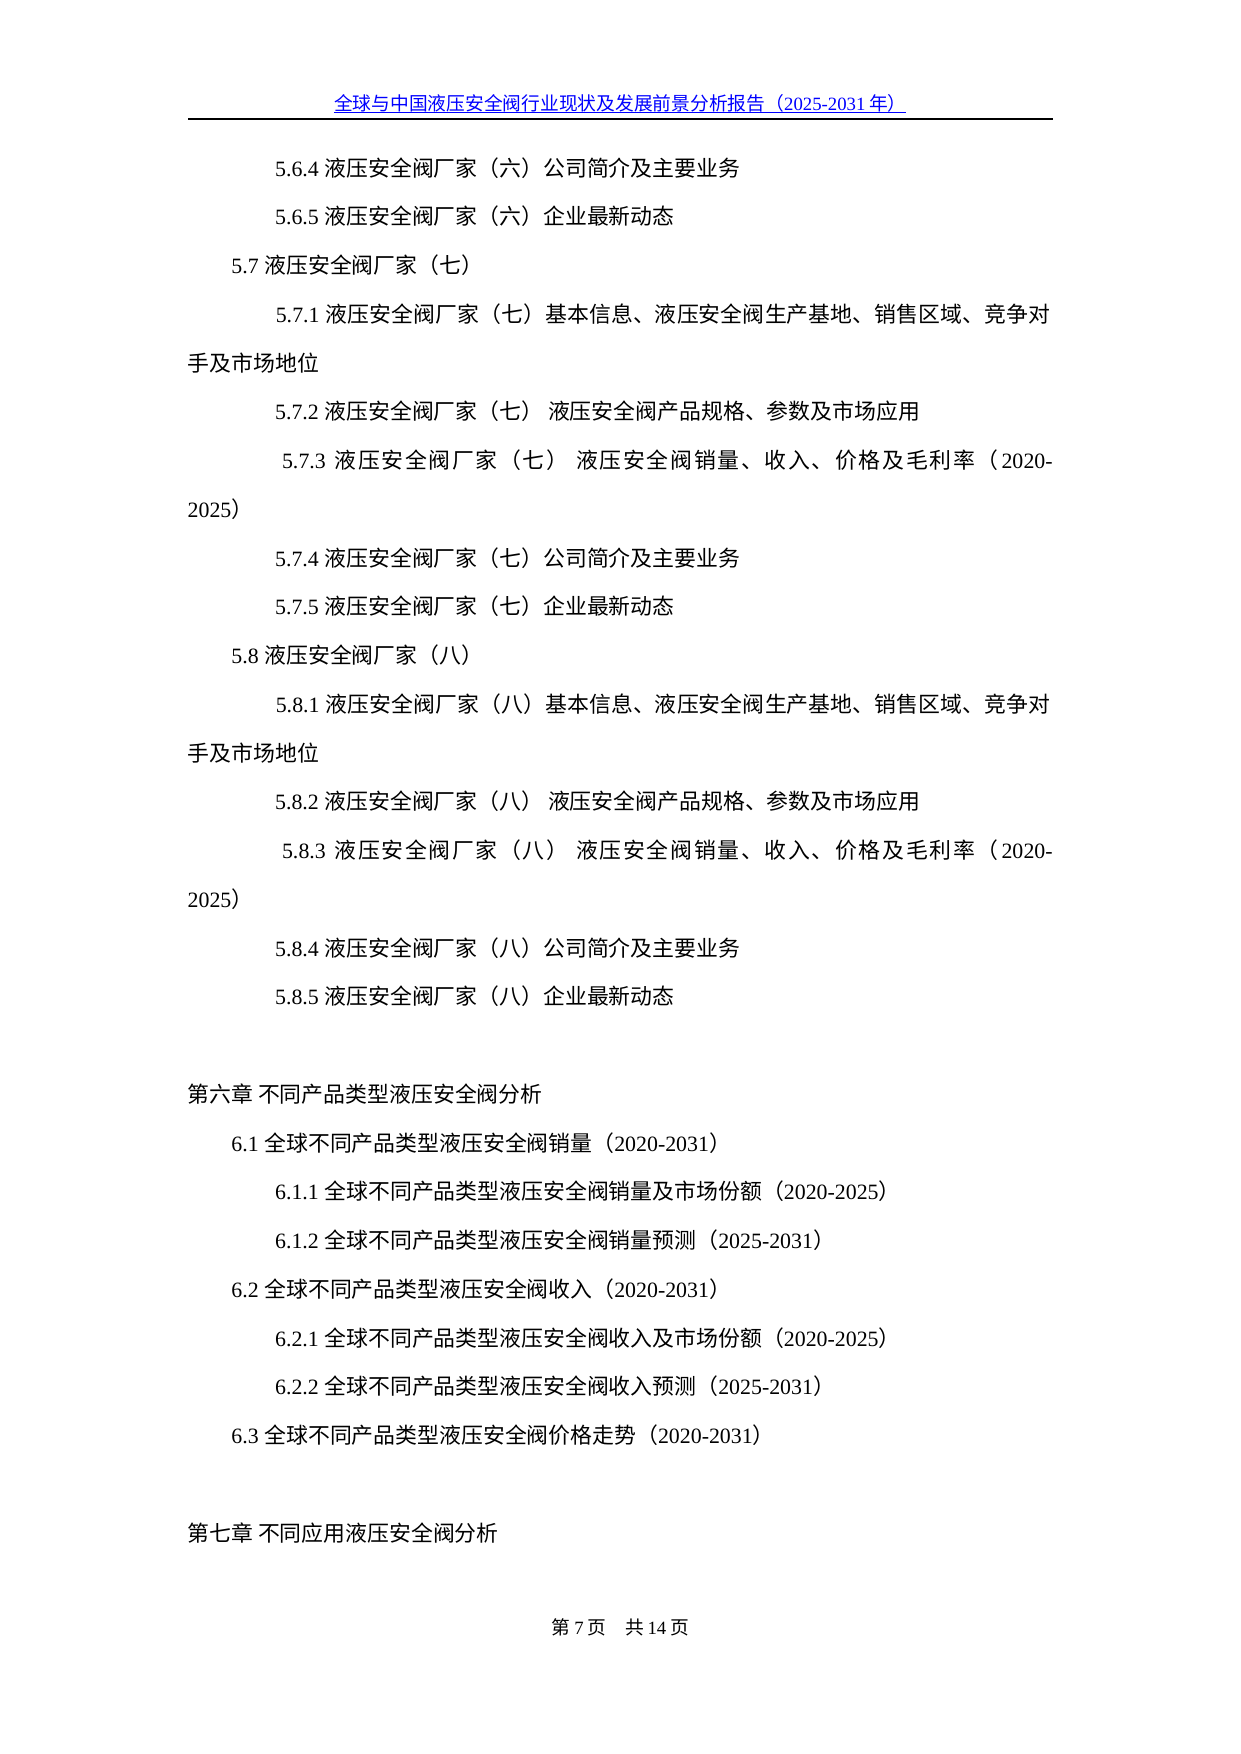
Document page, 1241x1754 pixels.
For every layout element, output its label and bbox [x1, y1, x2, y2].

text [187, 150, 1053, 1548]
